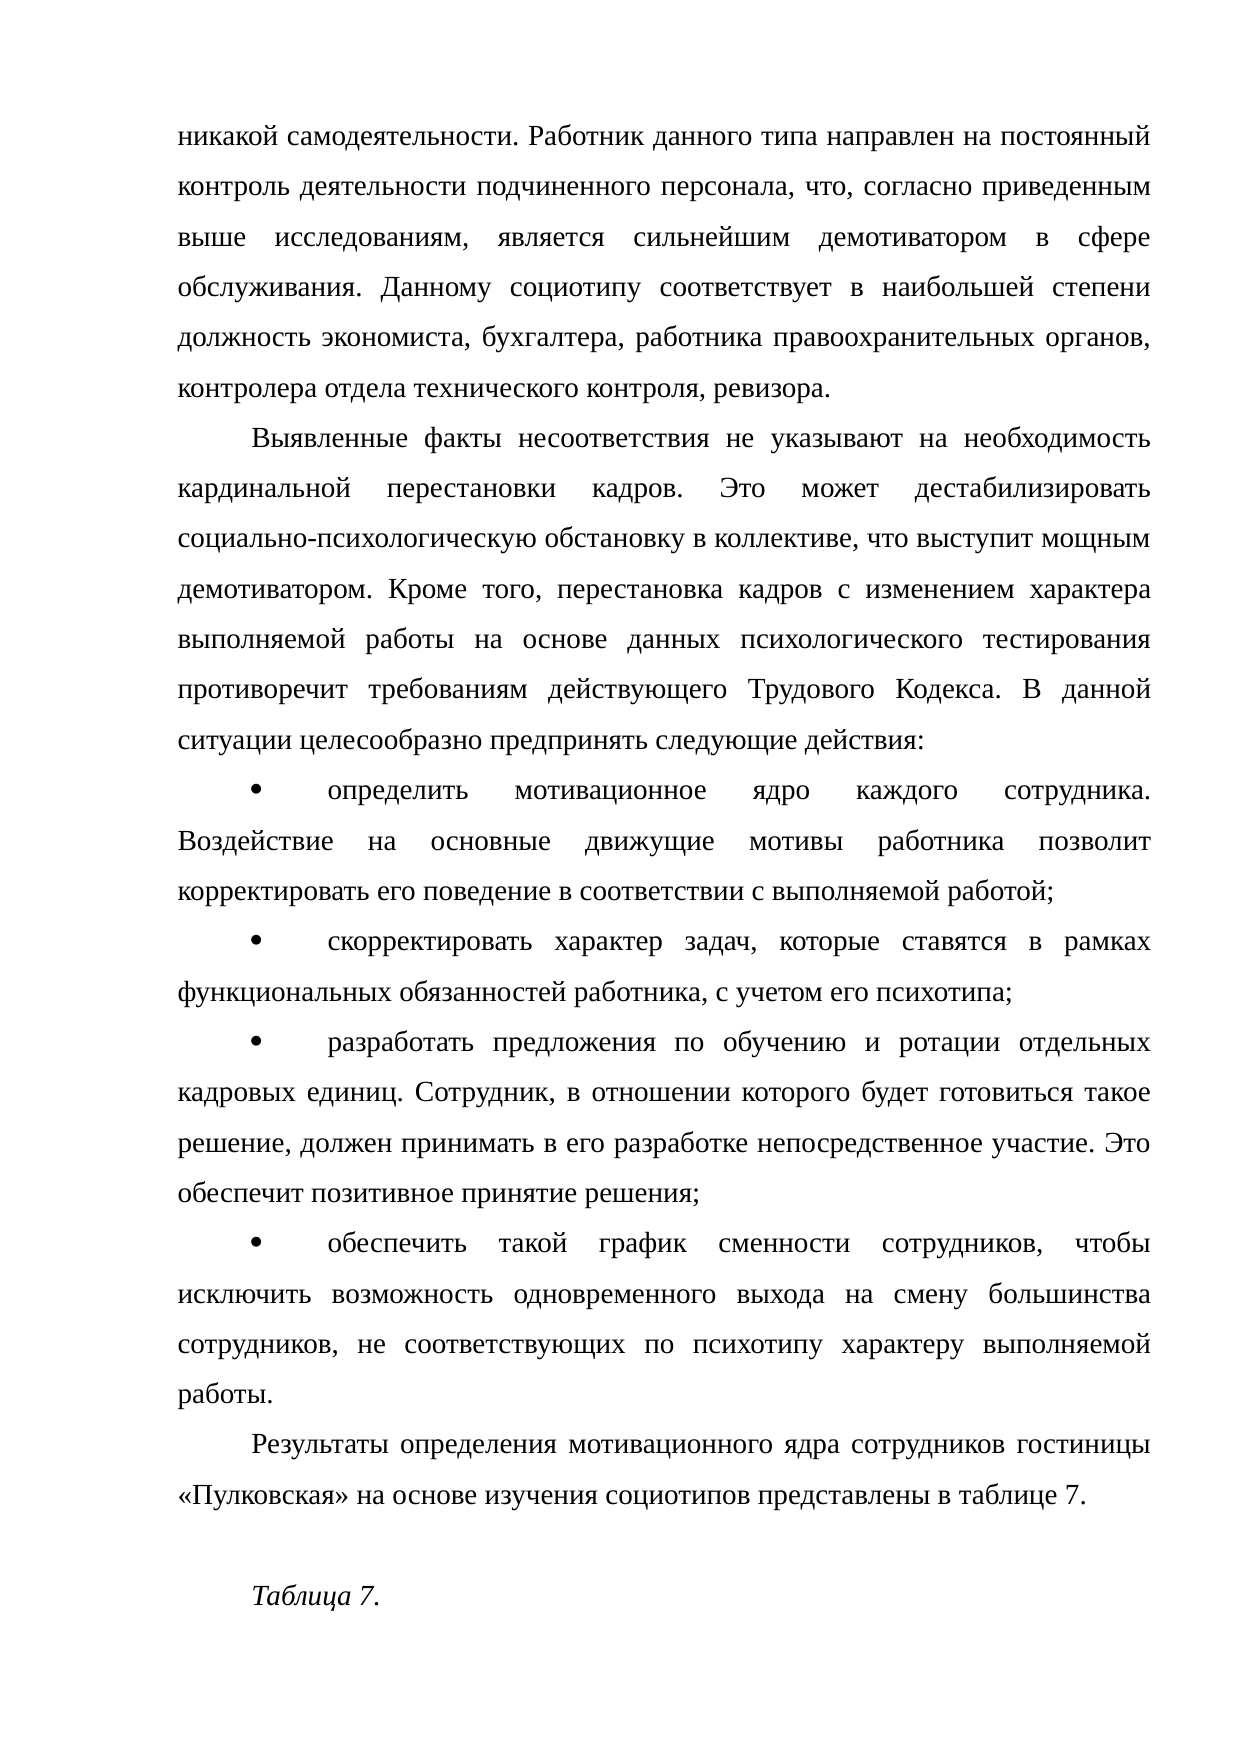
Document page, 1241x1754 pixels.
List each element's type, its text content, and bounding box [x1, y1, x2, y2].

text Выявленные факты несоответствия не указывают на необходимость кардинальной перестановки кадров. Это может дестабилизировать социально-психологическую обстановку в коллективе, что выступит мощным демотиватором. Кроме того, перестановка кадров с изменением характера выполняемой работы на основе данных психологического тестирования противоречит требованиям действующего Трудового Кодекса. В данной ситуации целесообразно предпринять следующие действия: [177, 420, 1152, 755]
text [177, 118, 1152, 403]
text Результаты определения мотивационного ядра сотрудников гостиницы «Пулковская» на основе изучения социотипов представлены в таблице 7. [177, 1427, 1152, 1511]
list скорректировать характер задач, которые ставятся в рамках функциональных обязанностей работника, с учетом его психотипа; [177, 923, 1152, 1007]
list обеспечить такой график сменности сотрудников, чтобы исключить возможность одновременного выхода на смену большинства сотрудников, не соответствующих по психотипу характеру выполняемой работы. [177, 1225, 1152, 1410]
list определить мотивационное ядро каждого сотрудника. Воздействие на основные движущие мотивы работника позволит корректировать его поведение в соответствии с выполняемой работой; [177, 772, 1152, 906]
text Таблица 7. [177, 1578, 1152, 1611]
list разработать предложения по обучению и ротации отдельных кадровых единиц. Сотрудник, в отношении которого будет готовиться такое решение, должен принимать в его разработке непосредственное участие. Это обеспечит позитивное принятие решения; [177, 1024, 1152, 1208]
